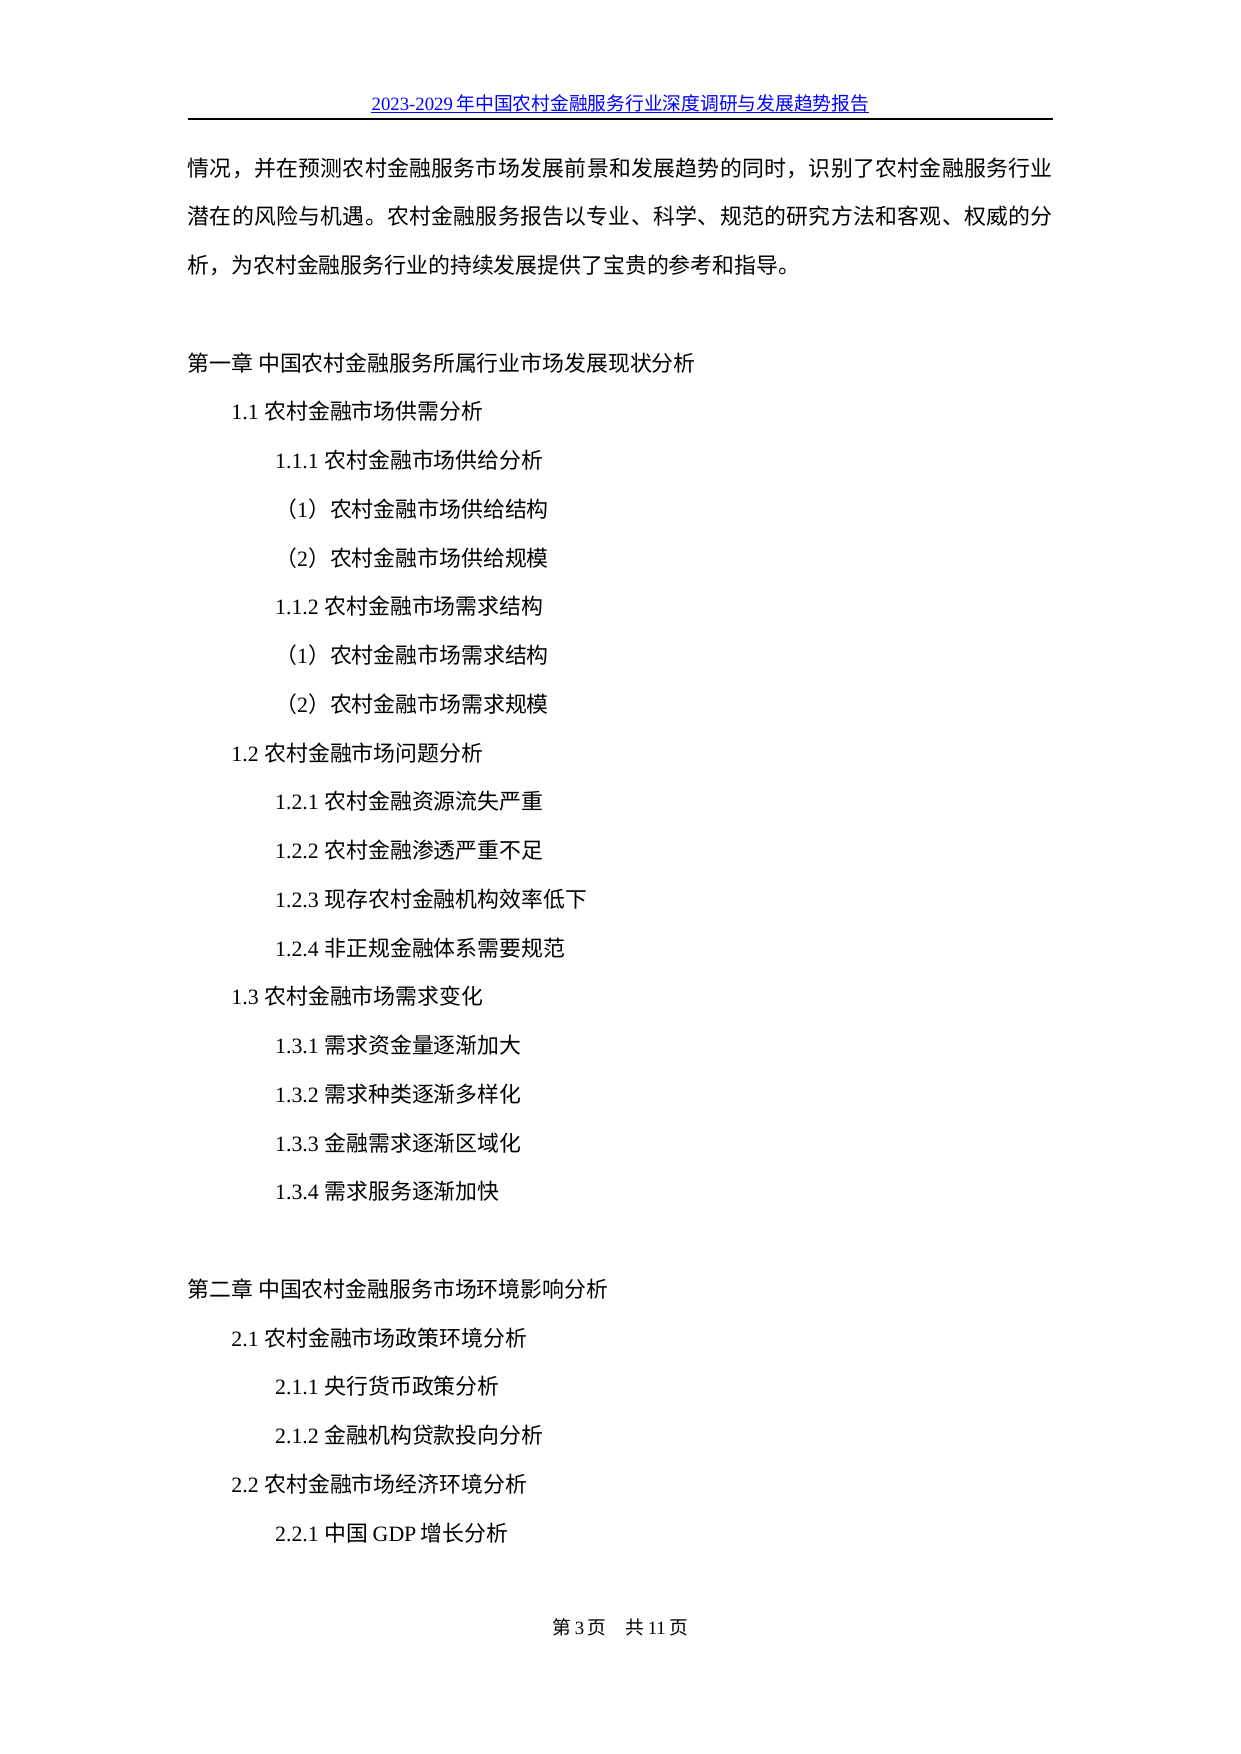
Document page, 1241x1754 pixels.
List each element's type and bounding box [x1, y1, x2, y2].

text [187, 150, 1053, 1548]
